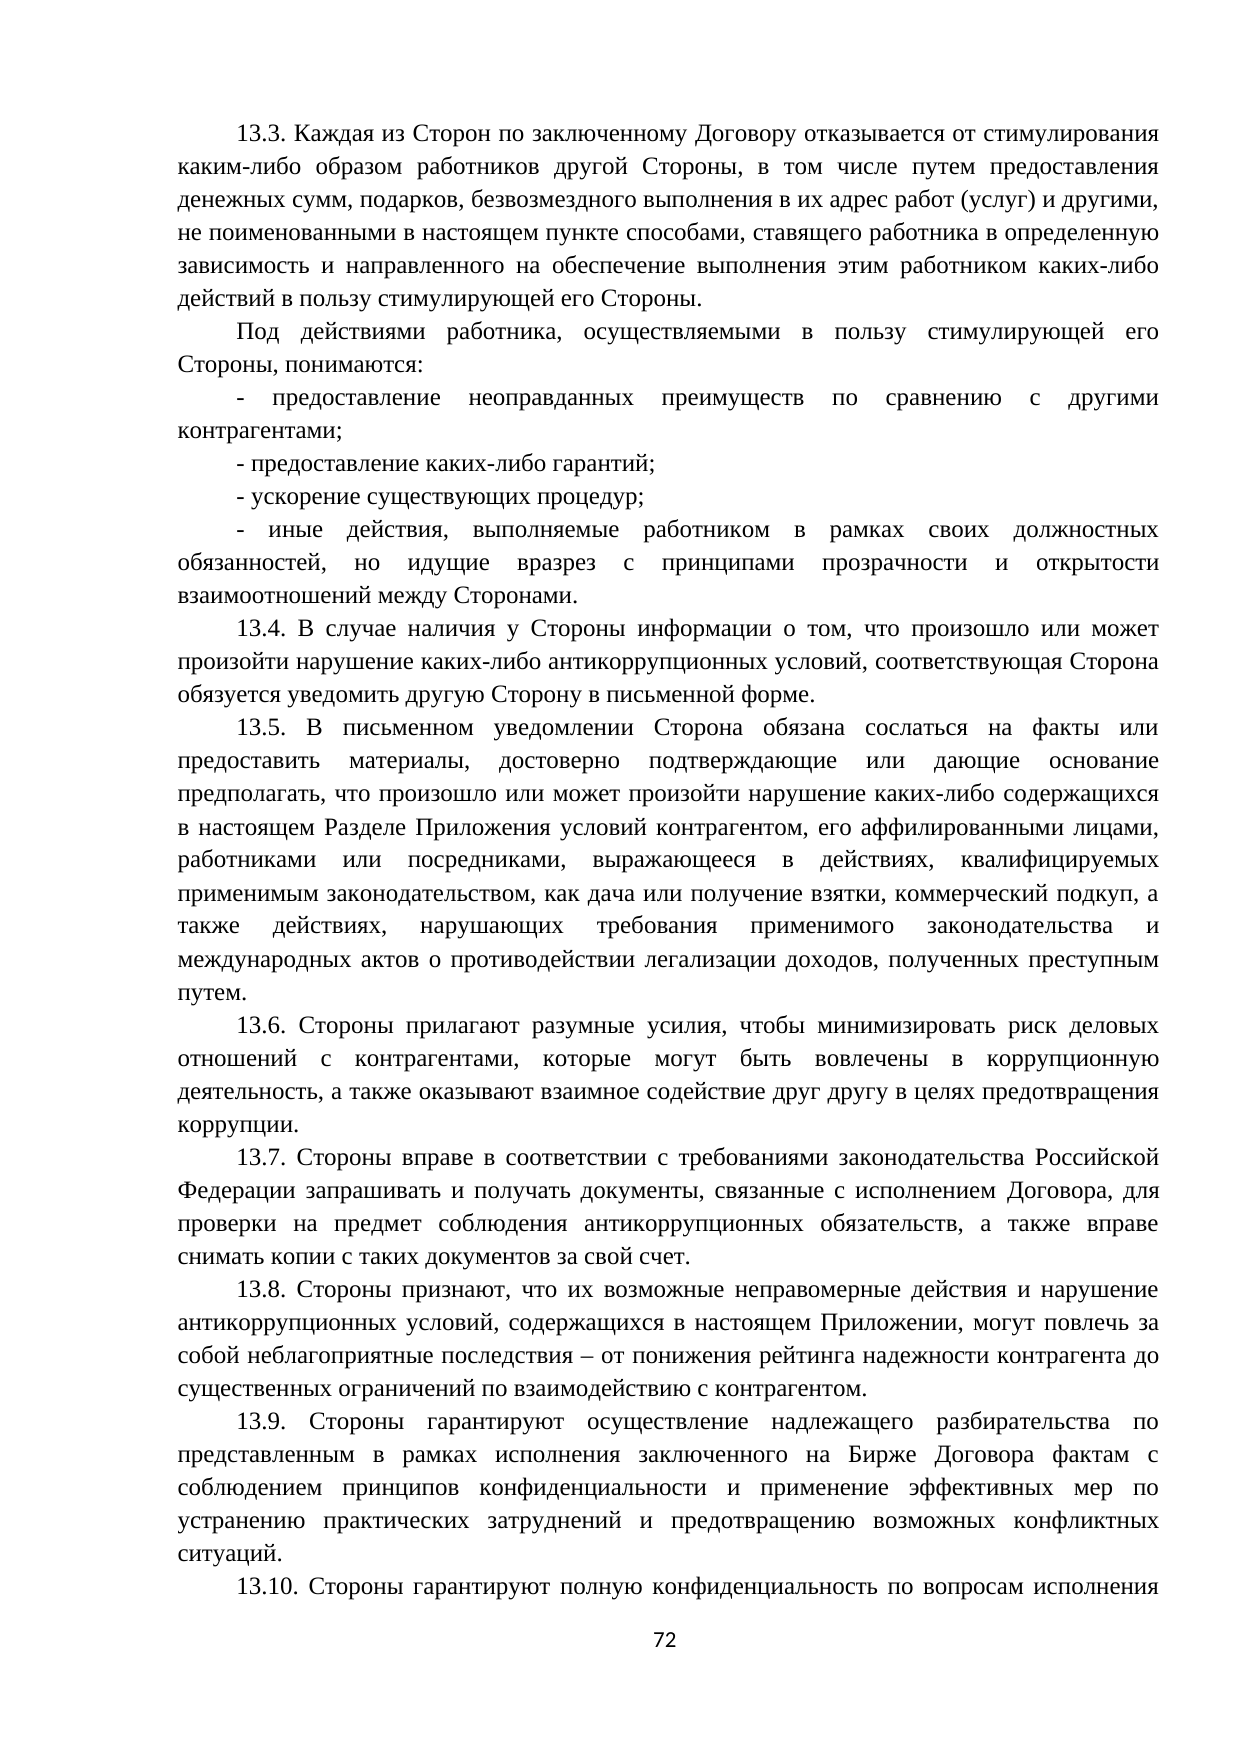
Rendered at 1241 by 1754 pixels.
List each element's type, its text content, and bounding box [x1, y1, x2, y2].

text 13.8. Стороны признают, что их возможные неправомерные действия и нарушение антикоррупционных условий, содержащихся в настоящем Приложении, могут повлечь за собой неблагоприятные последствия – от понижения рейтинга надежности контрагента до существенных ограничений по взаимодействию с контрагентом. [177, 1274, 1160, 1402]
text 13.7. Стороны вправе в соответствии с требованиями законодательства Российской Федерации запрашивать и получать документы, связанные с исполнением Договора, для проверки на предмет соблюдения антикоррупционных обязательств, а также вправе снимать копии с таких документов за свой счет. [177, 1142, 1160, 1269]
text 13.5. В письменном уведомлении Сторона обязана сослаться на факты или предоставить материалы, достоверно подтверждающие или дающие основание предполагать, что произошло или может произойти нарушение каких-либо содержащихся в настоящем Разделе Приложения условий контрагентом, его аффилированными лицами, работниками или посредниками, выражающееся в действиях, квалифицируемых применимым законодательством, как дача или получение взятки, коммерческий подкуп, а также действиях, нарушающих требования применимого законодательства и международных актов о противодействии легализации доходов, полученных преступным путем. [177, 712, 1160, 1005]
text Под действиями работника, осуществляемыми в пользу стимулирующей его Стороны, понимаются: [177, 316, 1160, 378]
text 13.9. Стороны гарантируют осуществление надлежащего разбирательства по представленным в рамках исполнения заключенного на Бирже Договора фактам с соблюдением принципов конфиденциальности и применение эффективных мер по устранению практических затруднений и предотвращению возможных конфликтных ситуаций. [177, 1406, 1160, 1567]
text - предоставление каких-либо гарантий; [177, 448, 1160, 477]
text - ускорение существующих процедур; [177, 481, 1160, 510]
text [177, 1571, 1160, 1600]
text - предоставление неоправданных преимуществ по сравнению с другими контрагентами; [177, 382, 1160, 444]
text 13.3. Каждая из Сторон по заключенному Договору отказывается от стимулирования каким-либо образом работников другой Стороны, в том числе путем предоставления денежных сумм, подарков, безвозмездного выполнения в их адрес работ (услуг) и другими, не поименованными в настоящем пункте способами, ставящего работника в определенную зависимость и направленного на обеспечение выполнения этим работником каких-либо действий в пользу стимулирующей его Стороны. [177, 118, 1160, 312]
text 13.6. Стороны прилагают разумные усилия, чтобы минимизировать риск деловых отношений с контрагентами, которые могут быть вовлечены в коррупционную деятельность, а также оказывают взаимное содействие друг другу в целях предотвращения коррупции. [177, 1010, 1160, 1137]
text 13.4. В случае наличия у Стороны информации о том, что произошло или может произойти нарушение каких-либо антикоррупционных условий, соответствующая Сторона обязуется уведомить другую Сторону в письменной форме. [177, 613, 1160, 708]
text - иные действия, выполняемые работником в рамках своих должностных обязанностей, но идущие вразрез с принципами прозрачности и открытости взаимоотношений между Сторонами. [177, 514, 1160, 609]
